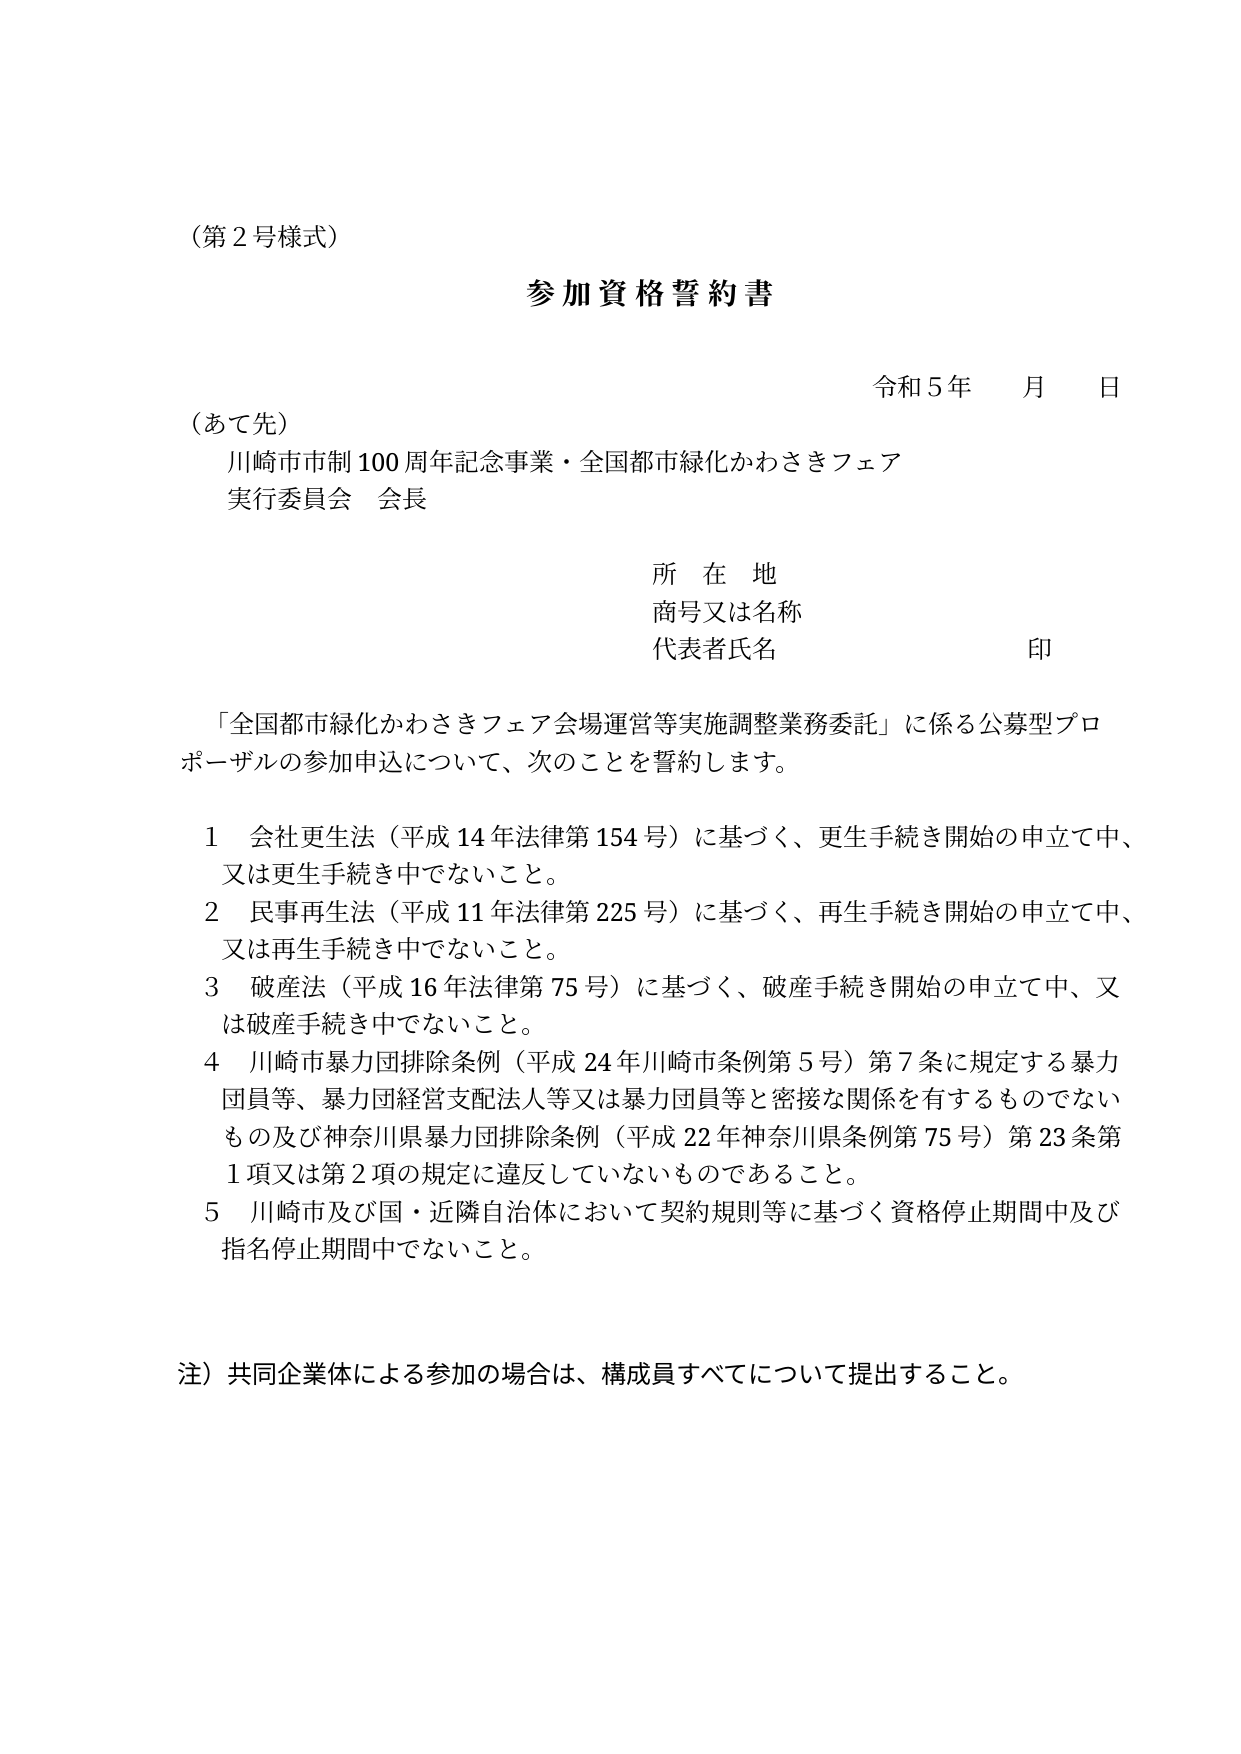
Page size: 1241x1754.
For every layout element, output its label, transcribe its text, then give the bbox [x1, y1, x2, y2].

text １ 会社更生法（平成14年法律第154号）に基づく、更生手続き開始の申立て中、又は更生手続き中でないこと。 [199, 817, 1122, 892]
text （第２号様式） [177, 217, 1122, 254]
text 商号又は名称 [177, 592, 1122, 629]
text ４ 川崎市暴力団排除条例（平成24年川崎市条例第５号）第７条に規定する暴力団員等、暴力団経営支配法人等又は暴力団員等と密接な関係を有するものでないもの及び神奈川県暴力団排除条例（平成22年神奈川県条例第75号）第23条第１項又は第２項の規定に違反していないものであること。 [199, 1042, 1122, 1192]
text 所 在 地 [177, 554, 1122, 592]
text 令和５年 月 日 [177, 367, 1122, 404]
text 注）共同企業体による参加の場合は、構成員すべてについて提出すること。 [177, 1354, 1122, 1392]
text （あて先） [177, 404, 1122, 442]
text ３ 破産法（平成16年法律第75号）に基づく、破産手続き開始の申立て中、又は破産手続き中でないこと。 [199, 967, 1122, 1042]
text ２ 民事再生法（平成11年法律第225号）に基づく、再生手続き開始の申立て中、又は再生手続き中でないこと。 [199, 892, 1122, 967]
text 川崎市市制100周年記念事業・全国都市緑化かわさきフェア [177, 442, 1122, 479]
text 参 加 資 格 誓 約 書 [177, 254, 1122, 329]
text 「全国都市緑化かわさきフェア会場運営等実施調整業務委託」に係る公募型プロポーザルの参加申込について、次のことを誓約します。 [179, 704, 1122, 779]
text ５ 川崎市及び国・近隣自治体において契約規則等に基づく資格停止期間中及び指名停止期間中でないこと。 [199, 1192, 1122, 1267]
text 実行委員会 会長 [177, 479, 1122, 517]
text 代表者氏名 印 [177, 629, 1122, 667]
